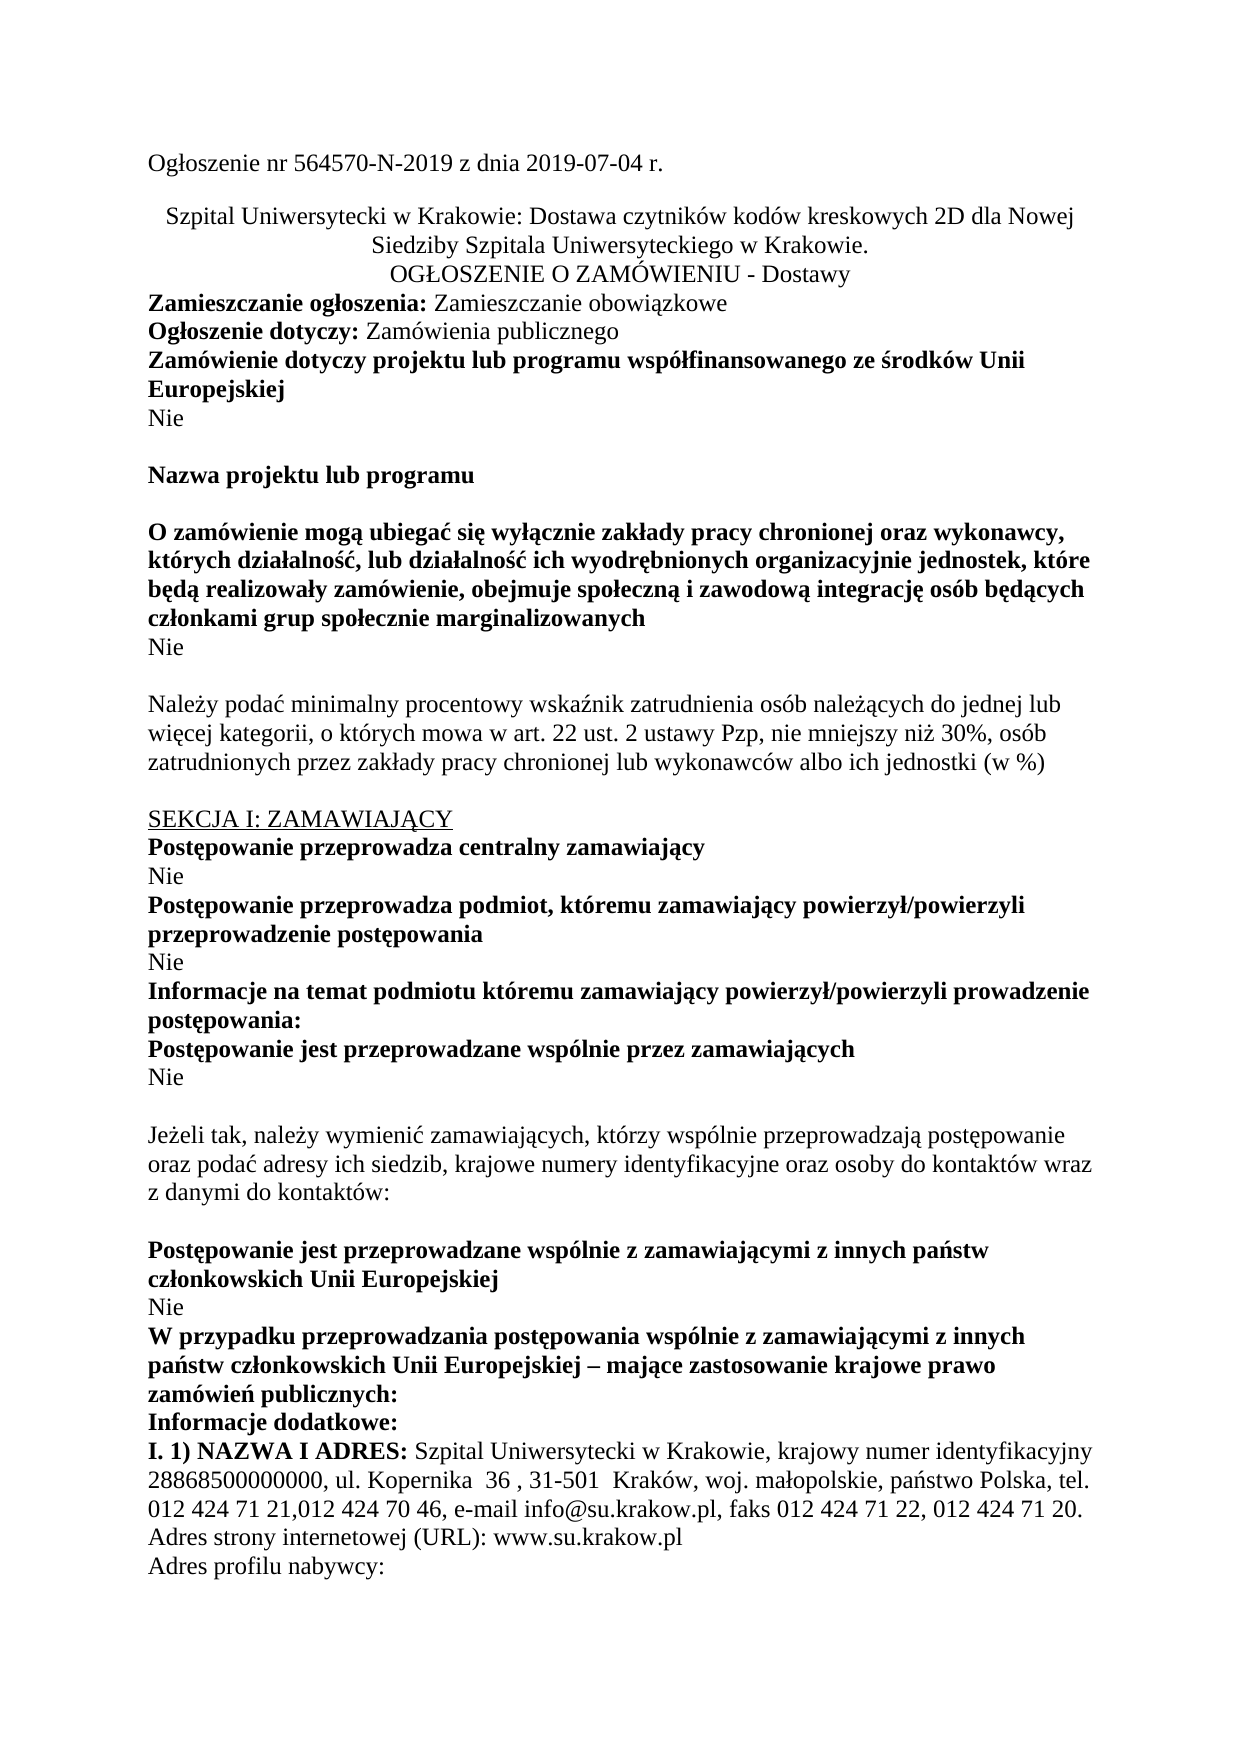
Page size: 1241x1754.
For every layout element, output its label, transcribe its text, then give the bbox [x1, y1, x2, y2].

text Postępowanie przeprowadza podmiot, któremu zamawiający powierzył/powierzyli przeprowadzenie postępowania [148, 890, 1093, 947]
text Informacje na temat podmiotu któremu zamawiający powierzył/powierzyli prowadzenie postępowania: Postępowanie jest przeprowadzane wspólnie przez zamawiających [148, 976, 1093, 1062]
text Nie [148, 1292, 1093, 1321]
text W przypadku przeprowadzania postępowania wspólnie z zamawiającymi z innych państw członkowskich Unii Europejskiej – mające zastosowanie krajowe prawo zamówień publicznych: Informacje dodatkowe: [148, 1321, 1093, 1436]
text Zamieszczanie ogłoszenia: Zamieszczanie obowiązkowe [148, 288, 1093, 316]
text Nie [148, 947, 1093, 976]
text Nie [148, 403, 1093, 431]
text Ogłoszenie nr 564570-N-2019 z dnia 2019-07-04 r. [148, 148, 1093, 176]
text Nazwa projektu lub programu [148, 431, 1093, 517]
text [148, 1436, 1093, 1580]
text SEKCJA I: ZAMAWIAJĄCY [148, 804, 1093, 832]
text Nie [148, 632, 1093, 661]
text Nie [148, 861, 1093, 890]
text Należy podać minimalny procentowy wskaźnik zatrudnienia osób należących do jednej lub więcej kategorii, o których mowa w art. 22 ust. 2 ustawy Pzp, nie mniejszy niż 30%, osób zatrudnionych przez zakłady pracy chronionej lub wykonawców albo ich jednostki (w %) [148, 661, 1093, 804]
text Postępowanie przeprowadza centralny zamawiający [148, 832, 1093, 861]
text Jeżeli tak, należy wymienić zamawiających, którzy wspólnie przeprowadzają postępowanie oraz podać adresy ich siedzib, krajowe numery identyfikacyjne oraz osoby do kontaktów wraz z danymi do kontaktów: Postępowanie jest przeprowadzane wspólnie z zamawiającymi z innych państw członkowskich Unii Europejskiej [148, 1091, 1093, 1292]
text Nie [148, 1062, 1093, 1091]
text Ogłoszenie dotyczy: Zamówienia publicznego [148, 316, 1093, 345]
text Zamówienie dotyczy projektu lub programu współfinansowanego ze środków Unii Europejskiej [148, 345, 1093, 403]
text O zamówienie mogą ubiegać się wyłącznie zakłady pracy chronionej oraz wykonawcy, których działalność, lub działalność ich wyodrębnionych organizacyjnie jednostek, które będą realizowały zamówienie, obejmuje społeczną i zawodową integrację osób będących członkami grup społecznie marginalizowanych [148, 517, 1093, 632]
text Szpital Uniwersytecki w Krakowie: Dostawa czytników kodów kreskowych 2D dla Nowej Siedziby Szpitala Uniwersyteckiego w Krakowie. OGŁOSZENIE O ZAMÓWIENIU - Dostawy [148, 201, 1093, 288]
